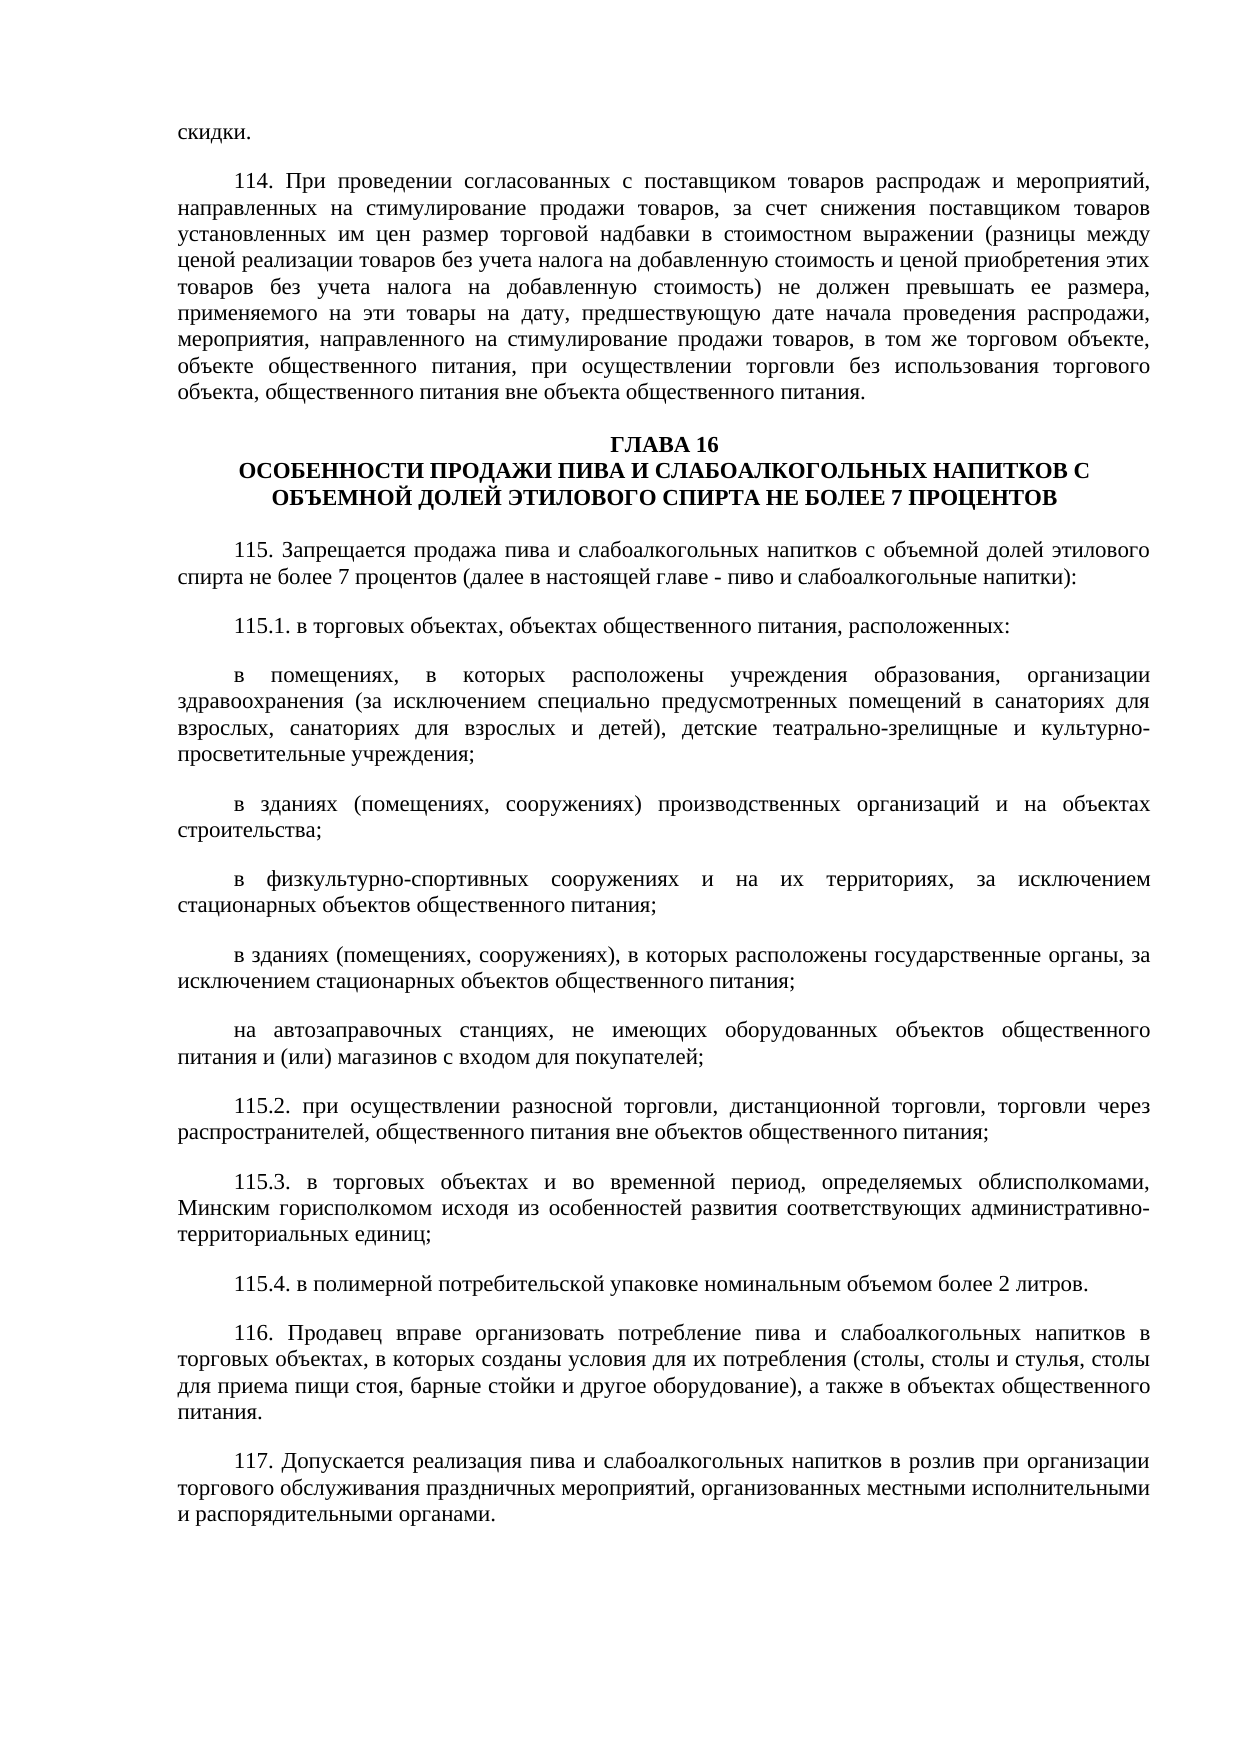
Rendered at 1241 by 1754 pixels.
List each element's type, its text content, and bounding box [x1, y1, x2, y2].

text ГЛАВА 16 [177, 431, 1152, 457]
text ОСОБЕННОСТИ ПРОДАЖИ ПИВА И СЛАБОАЛКОГОЛЬНЫХ НАПИТКОВ С ОБЪЕМНОЙ ДОЛЕЙ ЭТИЛОВОГО СПИРТА НЕ БОЛЕЕ 7 ПРОЦЕНТОВ [177, 457, 1152, 510]
text в помещениях, в которых расположены учреждения образования, организации здравоохранения (за исключением специально предусмотренных помещений в санаториях для взрослых, санаториях для взрослых и детей), детские театрально-зрелищные и культурно-просветительные учреждения; [177, 661, 1152, 767]
text на автозаправочных станциях, не имеющих оборудованных объектов общественного питания и (или) магазинов с входом для покупателей; [177, 1016, 1152, 1069]
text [177, 118, 1152, 144]
text в зданиях (помещениях, сооружениях), в которых расположены государственные органы, за исключением стационарных объектов общественного питания; [177, 941, 1152, 993]
text 115.2. при осуществлении разносной торговли, дистанционной торговли, торговли через распространителей, общественного питания вне объектов общественного питания; [177, 1092, 1152, 1145]
text в зданиях (помещениях, сооружениях) производственных организаций и на объектах строительства; [177, 789, 1152, 842]
text 115.1. в торговых объектах, объектах общественного питания, расположенных: [177, 612, 1152, 638]
text 115.3. в торговых объектах и во временной период, определяемых облисполкомами, Минским горисполкомом исходя из особенностей развития соответствующих административно-территориальных единиц; [177, 1168, 1152, 1247]
text в физкультурно-спортивных сооружениях и на их территориях, за исключением стационарных объектов общественного питания; [177, 865, 1152, 918]
text 115.4. в полимерной потребительской упаковке номинальным объемом более 2 литров. [177, 1270, 1152, 1296]
text 114. При проведении согласованных с поставщиком товаров распродаж и мероприятий, направленных на стимулирование продажи товаров, за счет снижения поставщиком товаров установленных им цен размер торговой надбавки в стоимостном выражении (разницы между ценой реализации товаров без учета налога на добавленную стоимость и ценой приобретения этих товаров без учета налога на добавленную стоимость) не должен превышать ее размера, применяемого на эти товары на дату, предшествующую дате начала проведения распродажи, мероприятия, направленного на стимулирование продажи товаров, в том же торговом объекте, объекте общественного питания, при осуществлении торговли без использования торгового объекта, общественного питания вне объекта общественного питания. [177, 167, 1152, 404]
text 115. Запрещается продажа пива и слабоалкогольных напитков с объемной долей этилового спирта не более 7 процентов (далее в настоящей главе - пиво и слабоалкогольные напитки): [177, 536, 1152, 589]
text 116. Продавец вправе организовать потребление пива и слабоалкогольных напитков в торговых объектах, в которых созданы условия для их потребления (столы, столы и стулья, столы для приема пищи стоя, барные стойки и другое оборудование), а также в объектах общественного питания. [177, 1319, 1152, 1424]
text 117. Допускается реализация пива и слабоалкогольных напитков в розлив при организации торгового обслуживания праздничных мероприятий, организованных местными исполнительными и распорядительными органами. [177, 1447, 1152, 1526]
